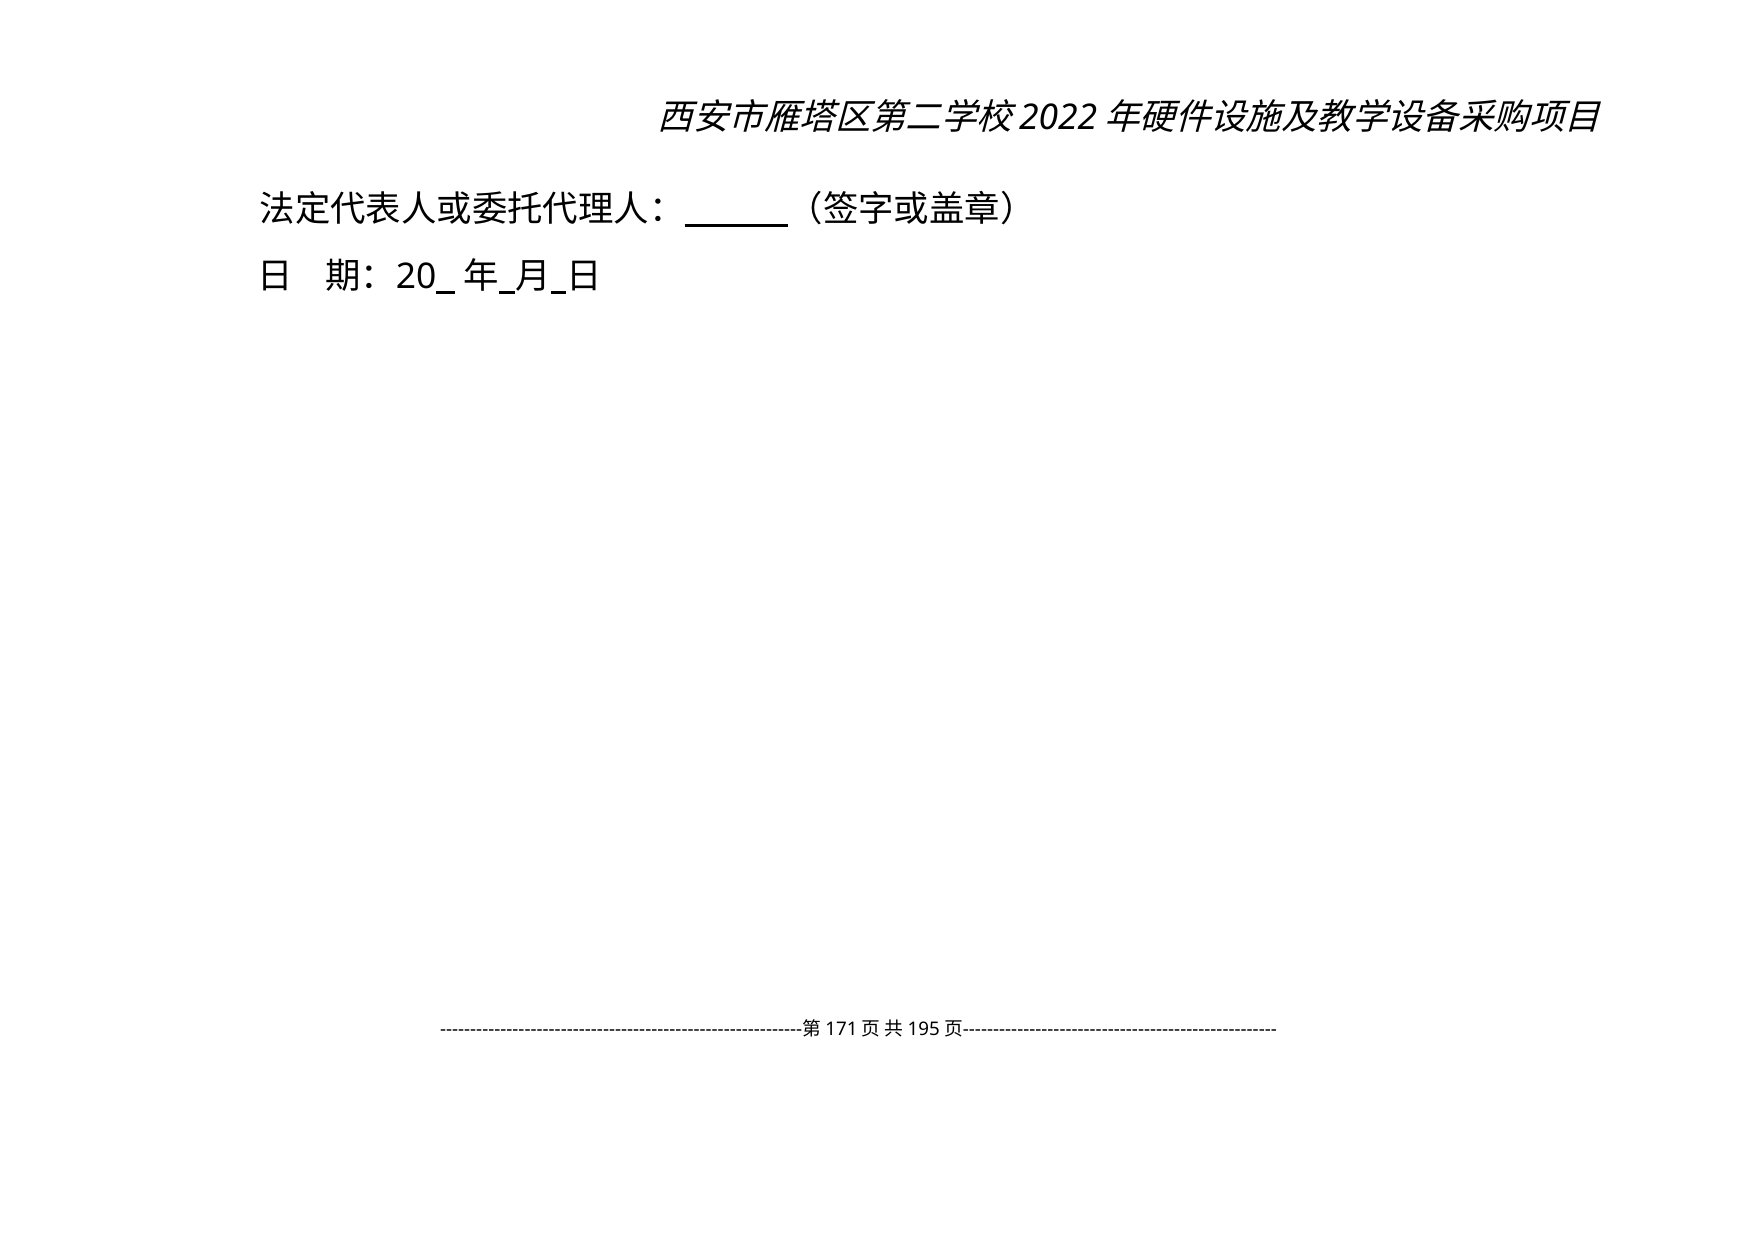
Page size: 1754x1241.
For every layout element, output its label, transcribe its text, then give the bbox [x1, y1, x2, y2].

text 法定代表人或委托代理人： （签字或盖章） [150, 188, 1604, 230]
text 日 期：20 年 月 日 [150, 255, 1604, 297]
